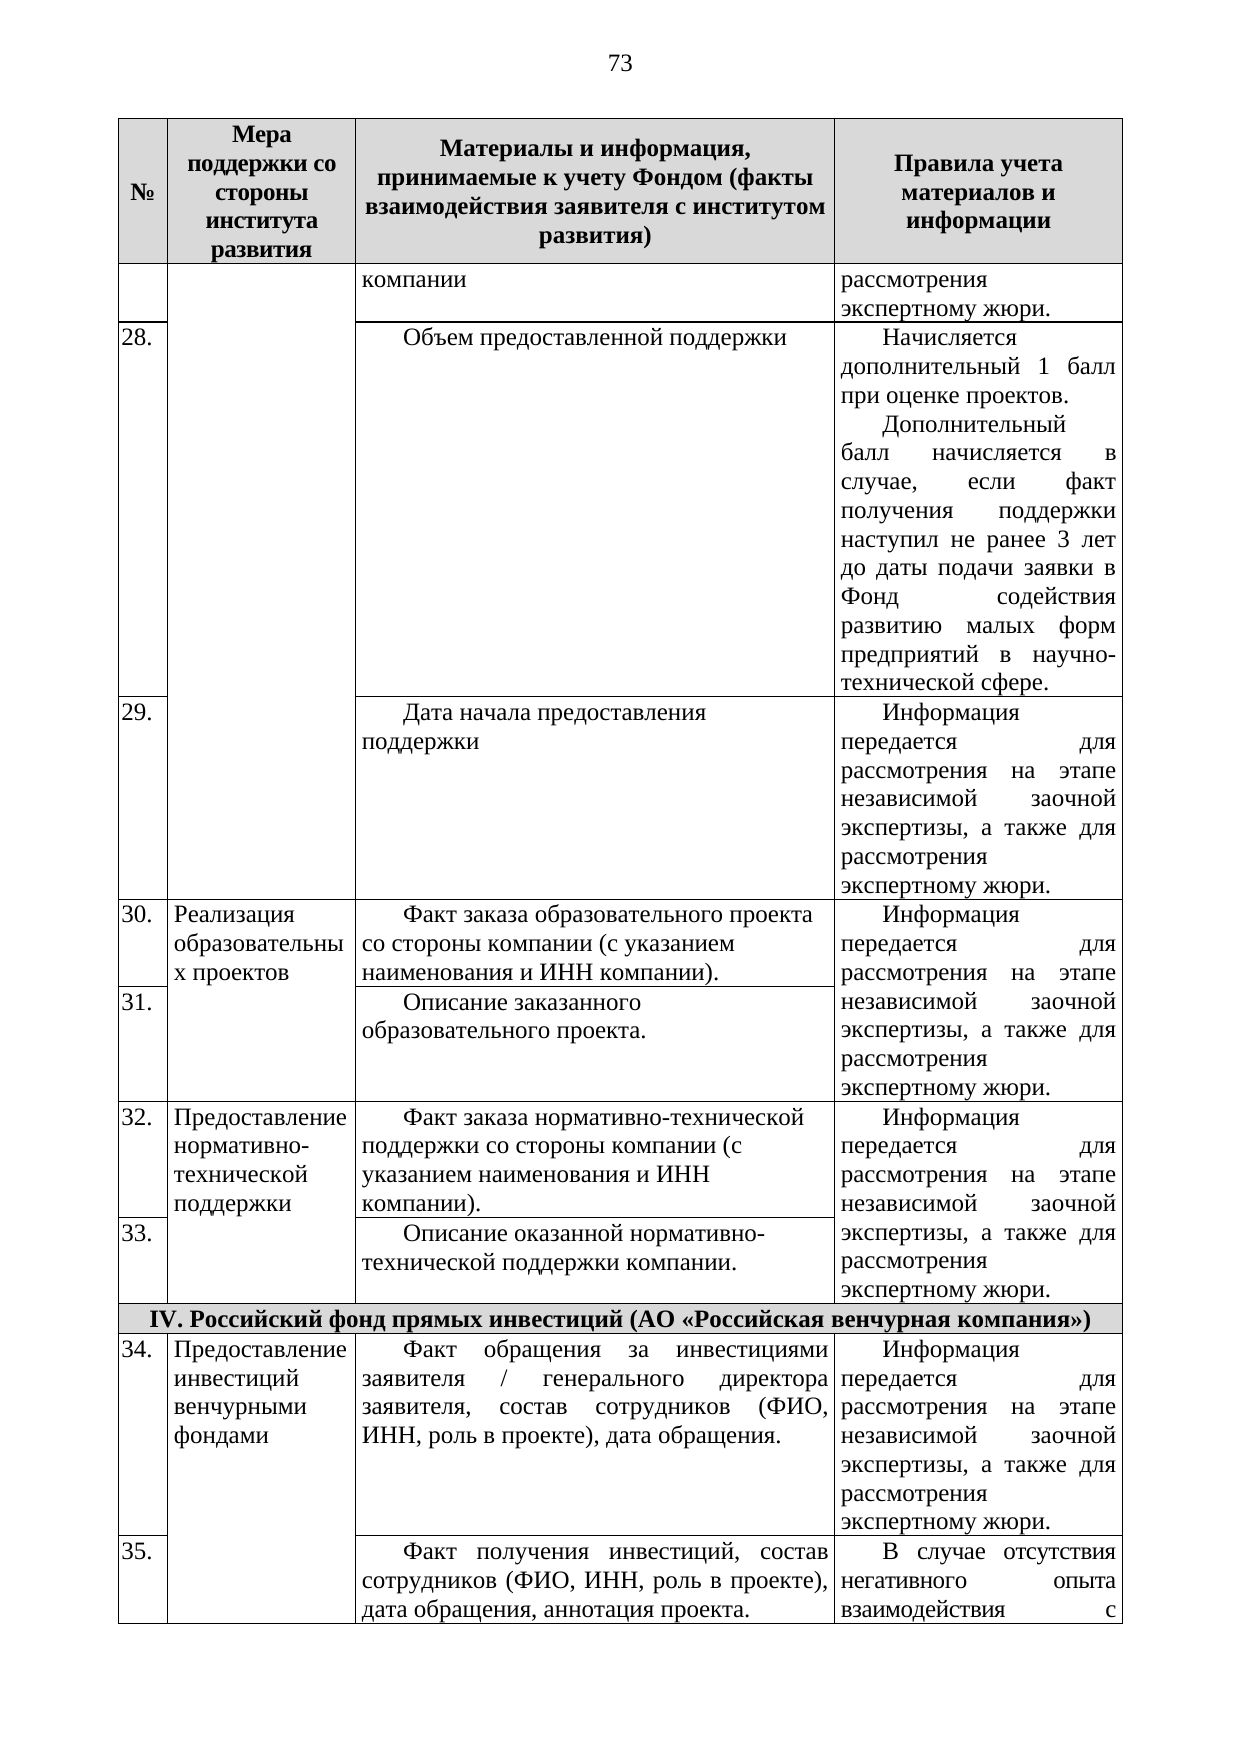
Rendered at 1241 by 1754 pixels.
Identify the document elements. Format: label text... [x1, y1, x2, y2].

table_cell Начисляется дополнительный 1 балл при оценке проектов. Дополнительный балл начисляется в случае, если факт получения поддержки наступил не ранее 3 лет до даты подачи заявки в Фонд содействия развитию малых форм предприятий в научно-технической сфере. [835, 323, 1122, 696]
table_cell Факт заказа нормативно-технической поддержки со стороны компании (с указанием наименования и ИНН компании). [356, 1102, 834, 1217]
table_cell Описание оказанной нормативно-технической поддержки компании. [356, 1218, 834, 1303]
table_cell [119, 900, 167, 986]
table_cell Предоставление нормативно-технической поддержки [168, 1102, 355, 1303]
table_header Материалы и информация, принимаемые к учету Фондом (факты взаимодействия заявителя с институтом развития) [356, 119, 834, 263]
table_cell [119, 1536, 167, 1622]
table_cell [119, 1334, 167, 1535]
table_cell Информация передается для рассмотрения на этапе независимой заочной экспертизы, а также для рассмотрения экспертному жюри. [835, 1334, 1122, 1535]
table_cell Объем предоставленной поддержки [356, 323, 834, 696]
table_header Правила учета материалов и информации [835, 119, 1122, 263]
table_cell Информация передается для рассмотрения на этапе независимой заочной экспертизы, а также для рассмотрения экспертному жюри. [835, 1102, 1122, 1303]
table_cell Факт получения инвестиций, состав сотрудников (ФИО, ИНН, роль в проекте), дата обращения, аннотация проекта. [356, 1536, 834, 1622]
table_cell Факт обращения за инвестициями заявителя / генерального директора заявителя, состав сотрудников (ФИО, ИНН, роль в проекте), дата обращения. [356, 1334, 834, 1535]
table_cell [119, 323, 167, 696]
table_header Мера поддержки со стороны института развития [168, 119, 355, 263]
table_cell Реализация образовательных проектов [168, 900, 355, 1101]
table_cell Предоставление инвестиций венчурными фондами [168, 1334, 355, 1622]
table_cell Информация передается для рассмотрения на этапе независимой заочной экспертизы, а также для рассмотрения экспертному жюри. [835, 697, 1122, 898]
table_cell Дата начала предоставления поддержки [356, 697, 834, 898]
table_cell [119, 987, 167, 1101]
table_cell IV. Российский фонд прямых инвестиций (АО «Российская венчурная компания») [119, 1304, 1122, 1333]
table_cell Факт заказа образовательного проекта со стороны компании (с указанием наименования и ИНН компании). [356, 900, 834, 986]
table_cell [119, 1218, 167, 1303]
table_cell [119, 264, 167, 321]
table_cell Технологическая область деятельности компании [356, 264, 834, 321]
table_cell Описание заказанного образовательного проекта. [356, 987, 834, 1101]
table_header № [119, 119, 167, 263]
table_cell [119, 697, 167, 898]
table_cell Информация передается для рассмотрения на этапе независимой заочной экспертизы, а также для рассмотрения экспертному жюри. [835, 900, 1122, 1101]
table_cell [119, 1102, 167, 1217]
